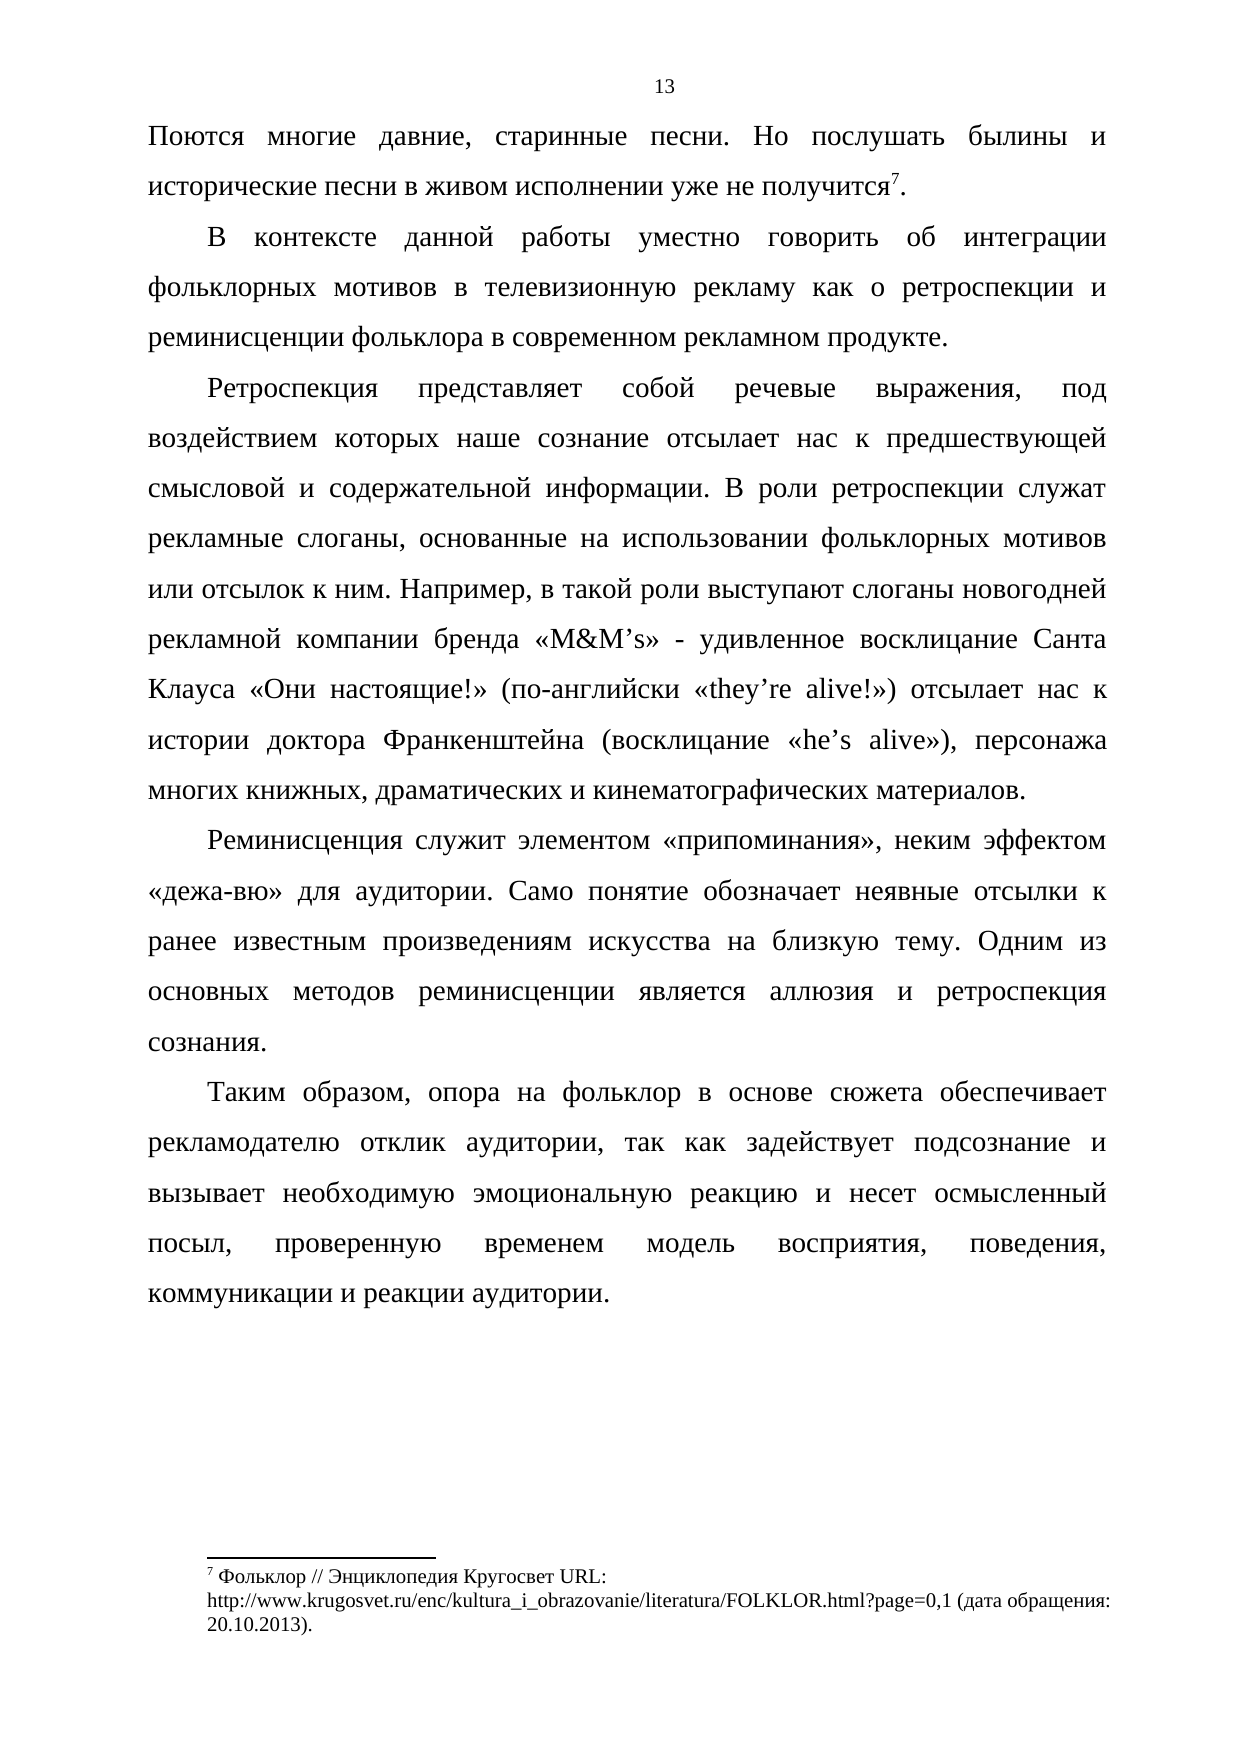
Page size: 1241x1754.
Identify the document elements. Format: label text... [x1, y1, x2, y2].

text В контексте данной работы уместно говорить об интеграции фольклорных мотивов в телевизионную рекламу как о ретроспекции и реминисценции фольклора в современном рекламном продукте. [148, 219, 1107, 353]
text Ретроспекция представляет собой речевые выражения, под воздействием которых наше сознание отсылает нас к предшествующей смысловой и содержательной информации. В роли ретроспекции служат рекламные слоганы, основанные на использовании фольклорных мотивов или отсылок к ним. Например, в такой роли выступают слоганы новогодней рекламной компании бренда «M&M’s» - удивленное восклицание Санта Клауса «Они настоящие!» (по-английски «they’re alive!») отсылает нас к истории доктора Франкенштейна (восклицание «he’s alive»), персонажа многих книжных, драматических и кинематографических материалов. [148, 370, 1107, 806]
text Реминисценция служит элементом «припоминания», неким эффектом «дежа-вю» для аудитории. Само понятие обозначает неявные отсылки к ранее известным произведениям искусства на близкую тему. Одним из основных методов реминисценции является аллюзия и ретроспекция сознания. [148, 822, 1107, 1057]
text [148, 118, 1107, 202]
text Таким образом, опора на фольклор в основе сюжета обеспечивает рекламодателю отклик аудитории, так как задействует подсознание и вызывает необходимую эмоциональную реакцию и несет осмысленный посыл, проверенную временем модель восприятия, поведения, коммуникации и реакции аудитории. [148, 1074, 1107, 1309]
